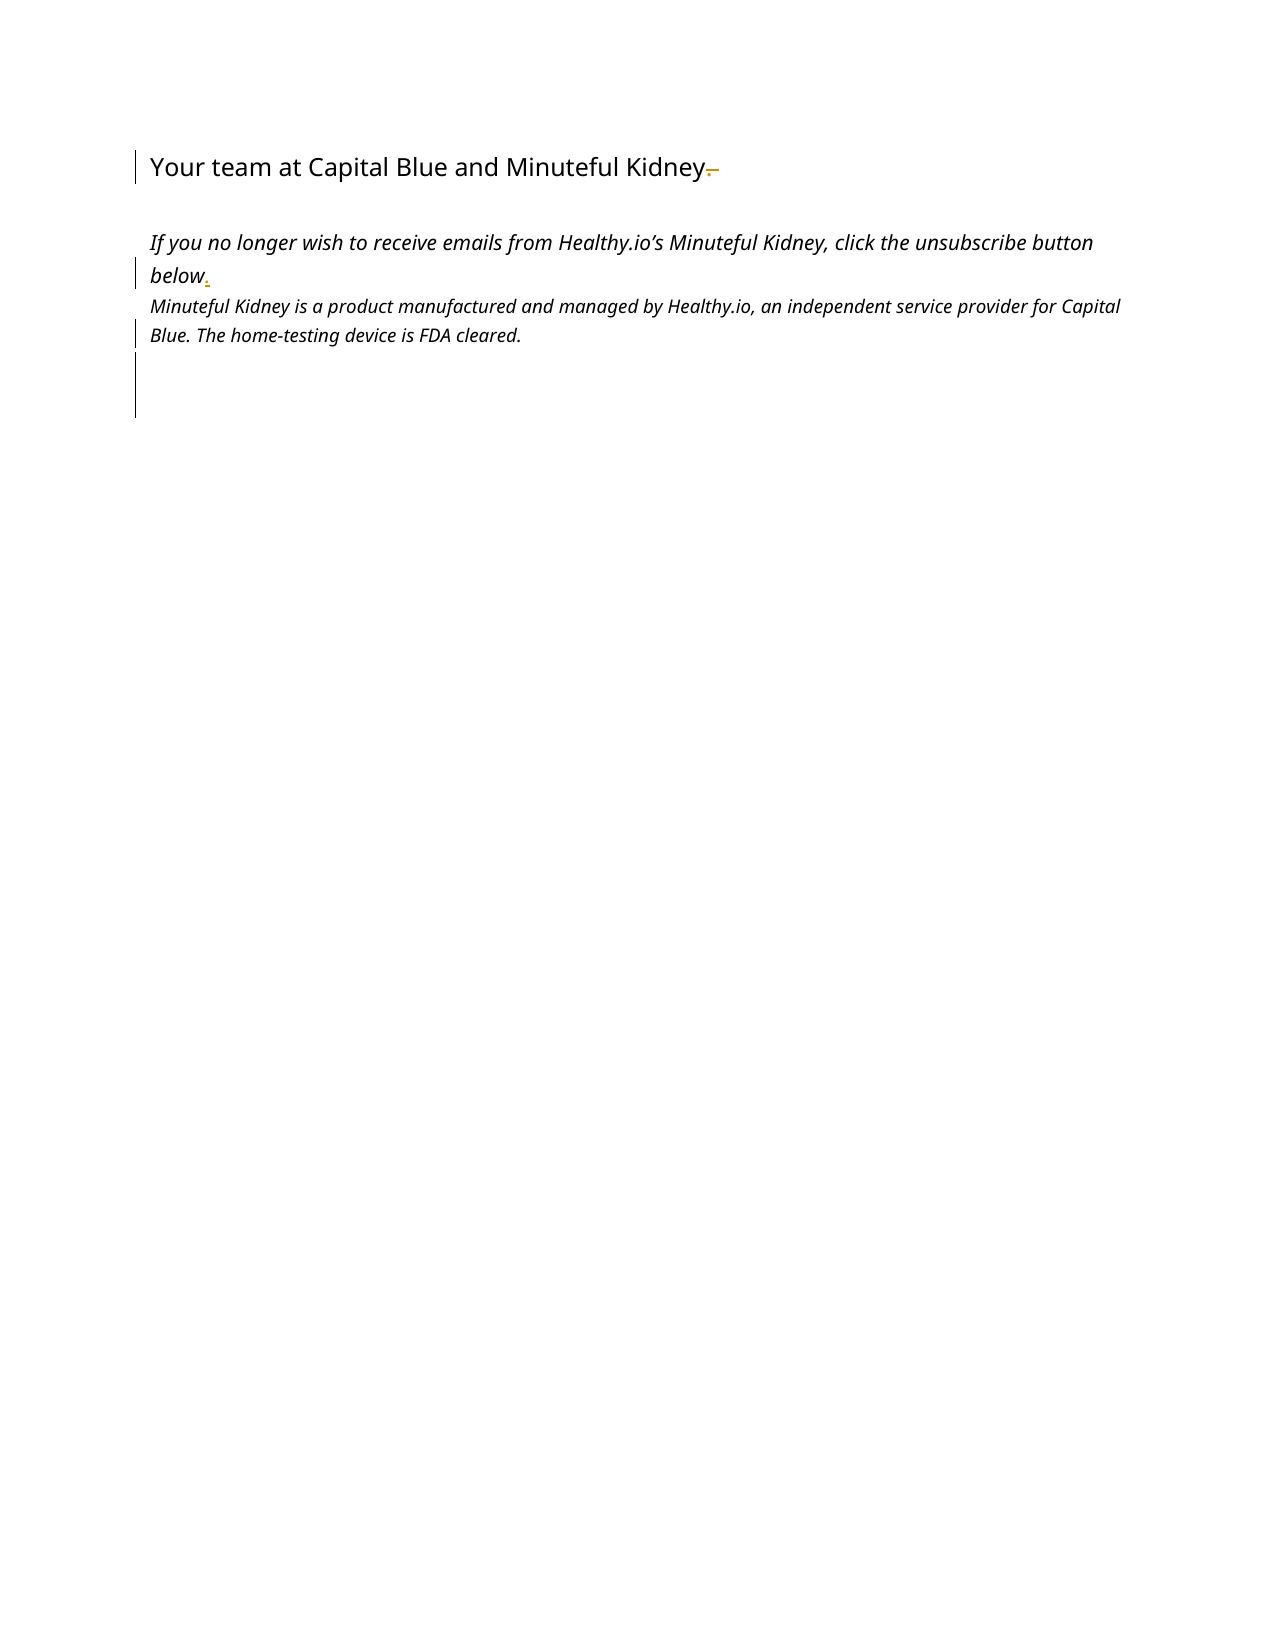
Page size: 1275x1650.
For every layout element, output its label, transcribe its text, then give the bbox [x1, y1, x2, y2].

text Minuteful Kidney is a product manufactured and managed by Healthy.io, an independent service provider for Capital Blue. The home-testing device is FDA cleared. [150, 293, 1125, 348]
text If you no longer wish to receive emails from Healthy.io’s Minuteful Kidney, click the unsubscribe button below [150, 228, 1125, 289]
text Your team at Capital Blue and Minuteful Kidney [150, 150, 1125, 184]
